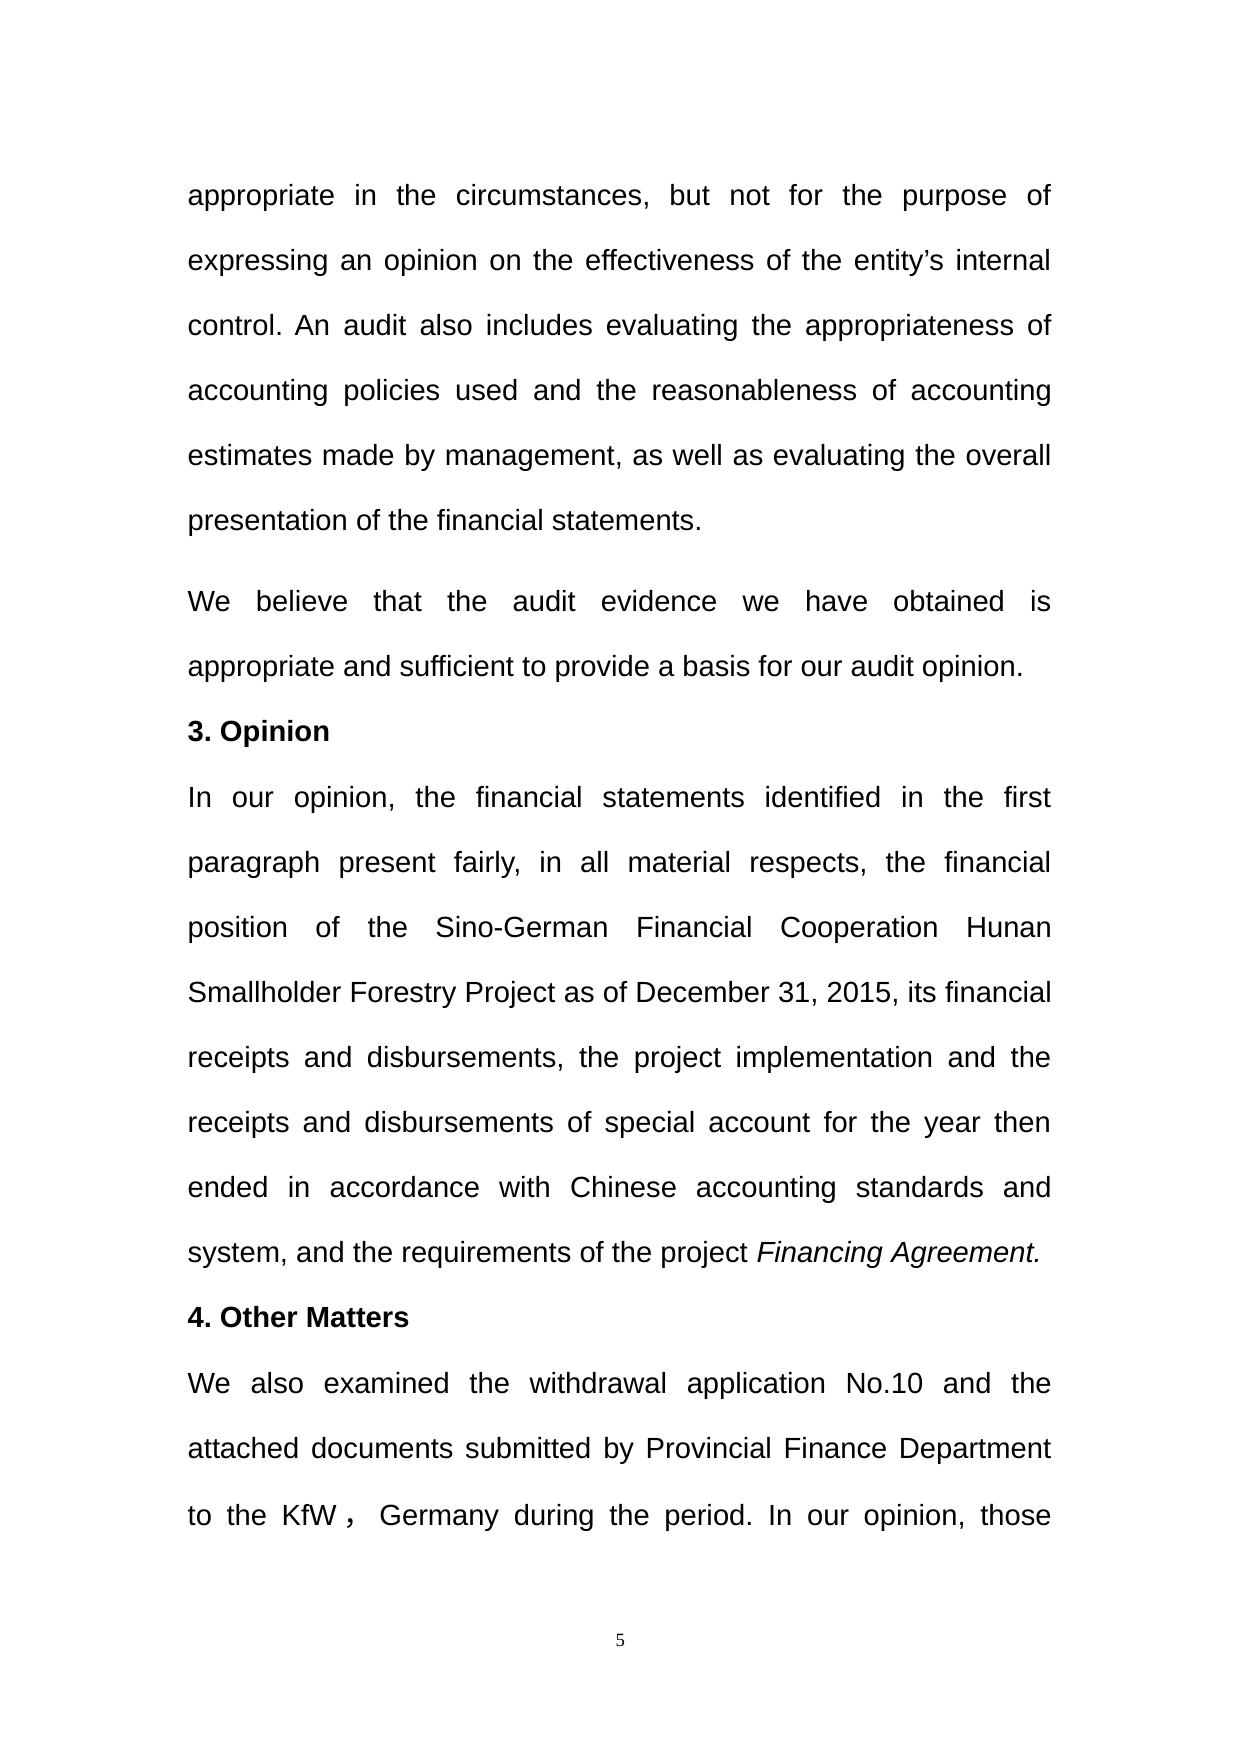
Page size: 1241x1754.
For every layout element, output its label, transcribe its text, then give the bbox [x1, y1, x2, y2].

text We believe that the audit evidence we have obtained is appropriate and sufficient to provide a basis for our audit opinion. [187, 568, 1053, 698]
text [187, 1350, 1053, 1545]
text 3. Opinion [187, 714, 1097, 748]
text 4. Other Matters [187, 1301, 1097, 1334]
text In our opinion, the financial statements identified in the first paragraph present fairly, in all material respects, the financial position of the Sino-German Financial Cooperation Hunan Smallholder Forestry Project as of December 31, 2015, its financial receipts and disbursements, the project implementation and the receipts and disbursements of special account for the year then ended in accordance with Chinese accounting standards and system, and the requirements of the project Financing Agreement. [187, 764, 1053, 1284]
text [187, 162, 1053, 552]
